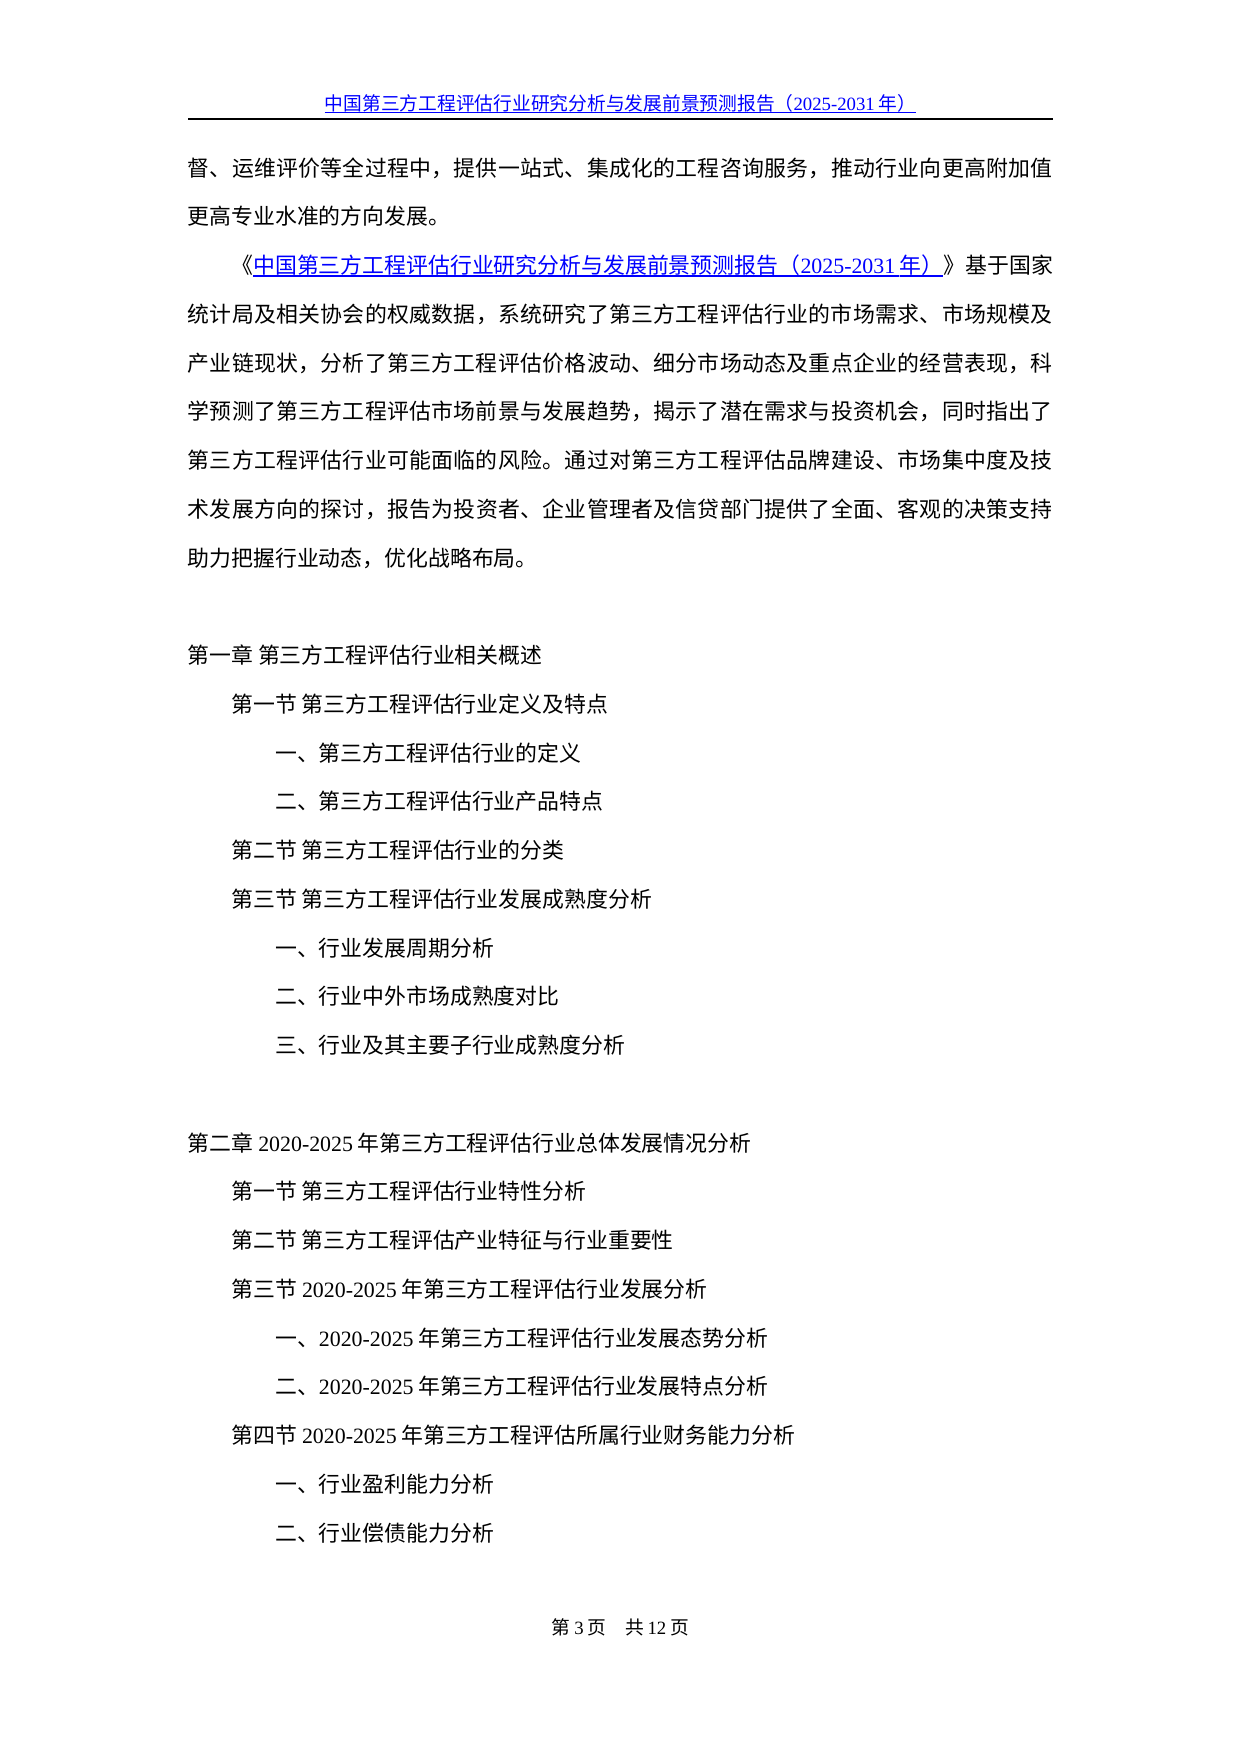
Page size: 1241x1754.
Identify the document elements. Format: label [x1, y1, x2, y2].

text [187, 150, 1053, 1548]
